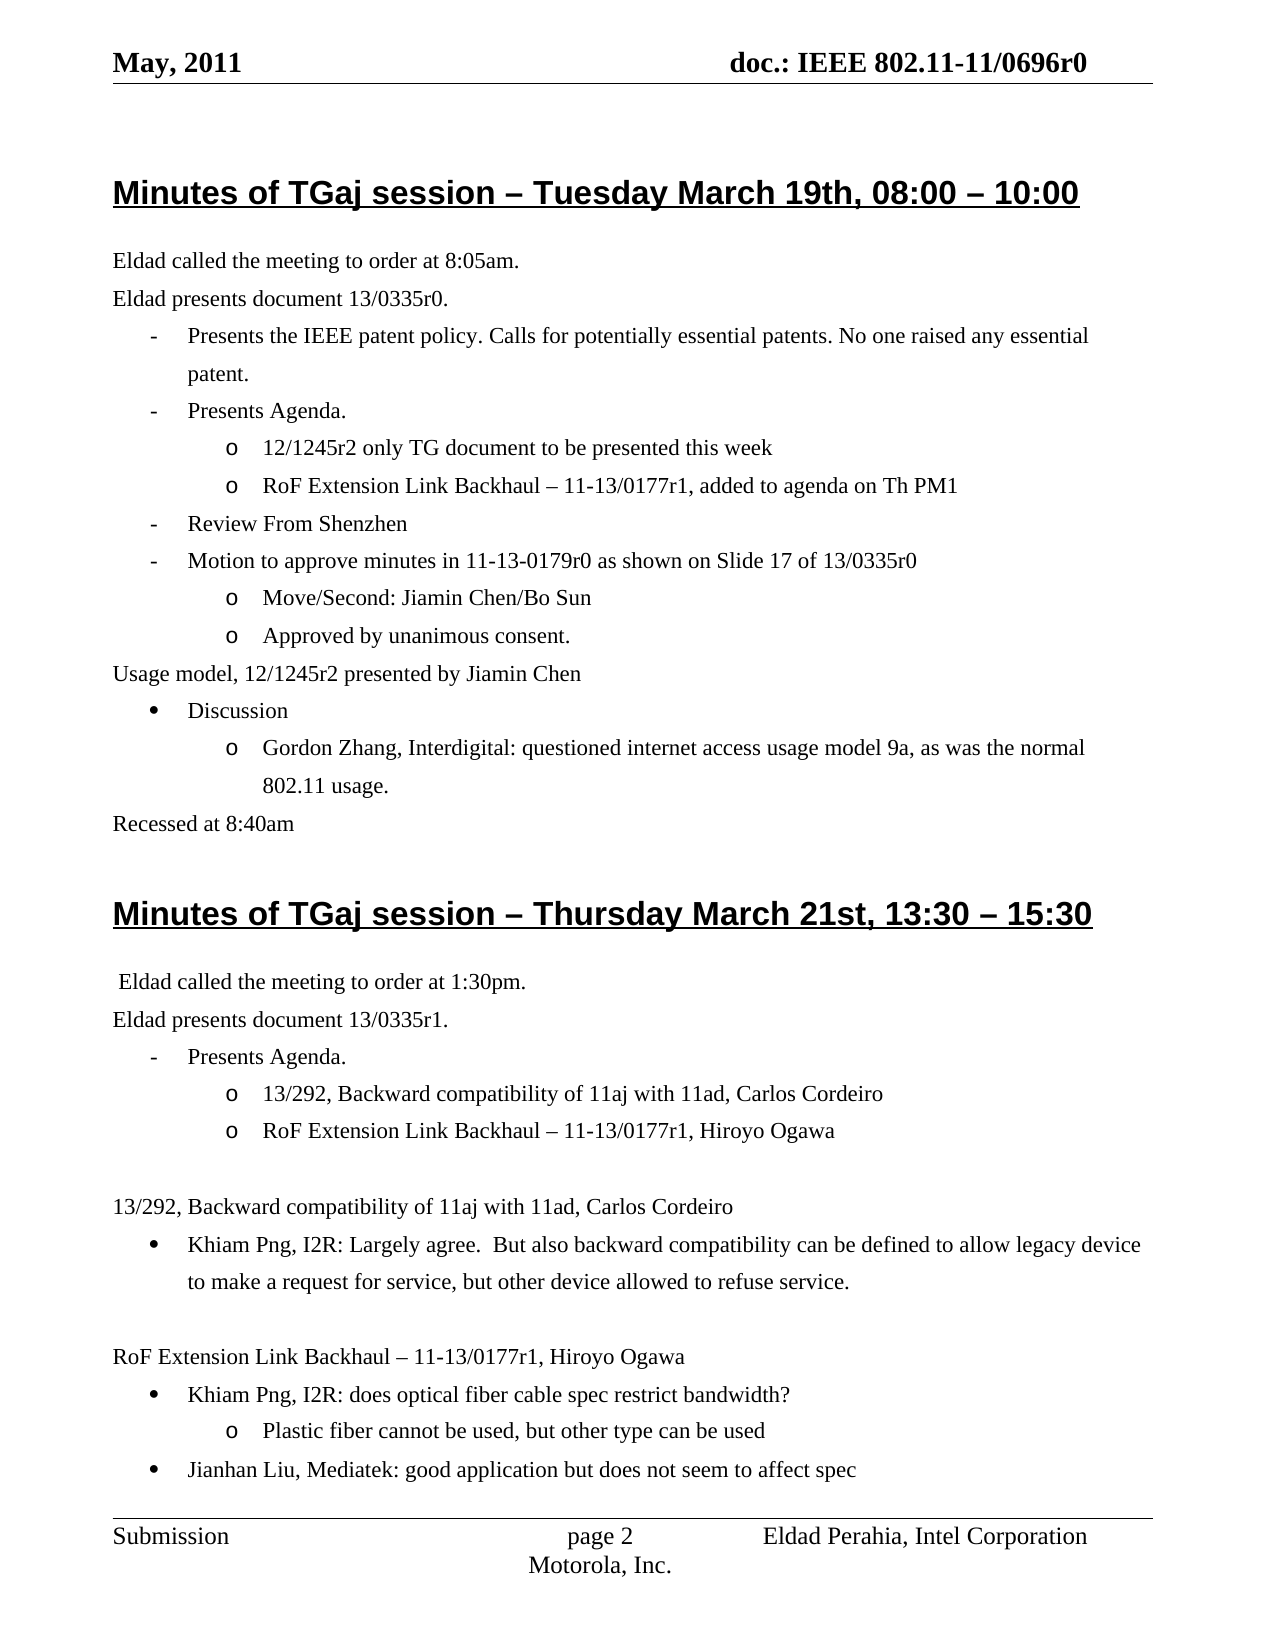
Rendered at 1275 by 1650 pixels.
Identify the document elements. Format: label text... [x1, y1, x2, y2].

text 13/292, Backward compatibility of 11aj with 11ad, Carlos Cordeiro [112, 1188, 1153, 1225]
text Eldad called the meeting to order at 1:30pm. [112, 963, 1153, 1000]
list Khiam Png, I2R: does optical fiber cable spec restrict bandwidth? [150, 1375, 1153, 1413]
text Eldad presents document 13/0335r1. [112, 1000, 1153, 1038]
list 12/1245r2 only TG document to be presented this week [225, 429, 1153, 467]
list Plastic fiber cannot be used, but other type can be used [225, 1413, 1153, 1450]
text Recessed at 8:40am [112, 804, 1153, 842]
list Review From Shenzhen [150, 504, 1153, 542]
list RoF Extension Link Backhaul – 11-13/0177r1, added to agenda on Th PM1 [225, 467, 1153, 504]
list Khiam Png, I2R: Largely agree. But also backward compatibility can be defined to allow legacy device to make a request for service, but other device allowed to refuse service. [150, 1225, 1153, 1300]
text Usage model, 12/1245r2 presented by Jiamin Chen [112, 654, 1153, 692]
list Presents the IEEE patent policy. Calls for potentially essential patents. No one raised any essential patent. [150, 317, 1153, 392]
list RoF Extension Link Backhaul – 11-13/0177r1, Hiroyo Ogawa [225, 1113, 1153, 1150]
text Eldad presents document 13/0335r0. [112, 279, 1153, 317]
list Gordon Zhang, Interdigital: questioned internet access usage model 9a, as was the normal 802.11 usage. [225, 729, 1153, 804]
list 13/292, Backward compatibility of 11aj with 11ad, Carlos Cordeiro [225, 1075, 1153, 1113]
list Motion to approve minutes in 11-13-0179r0 as shown on Slide 17 of 13/0335r0 [150, 542, 1153, 579]
list Discussion [150, 692, 1153, 729]
list Presents Agenda. [150, 1038, 1153, 1075]
list Presents Agenda. [150, 392, 1153, 429]
text RoF Extension Link Backhaul – 11-13/0177r1, Hiroyo Ogawa [112, 1338, 1153, 1375]
subtitle Minutes of TGaj session – Tuesday March 19th, 08:00 – 10:00 [112, 154, 1153, 229]
subtitle Minutes of TGaj session – Thursday March 21st, 13:30 – 15:30 [112, 875, 1153, 950]
list Jianhan Liu, Mediatek: good application but does not seem to affect spec [150, 1450, 1153, 1488]
list Move/Second: Jiamin Chen/Bo Sun [225, 579, 1153, 617]
list Approved by unanimous consent. [225, 617, 1153, 654]
text Eldad called the meeting to order at 8:05am. [112, 242, 1153, 279]
